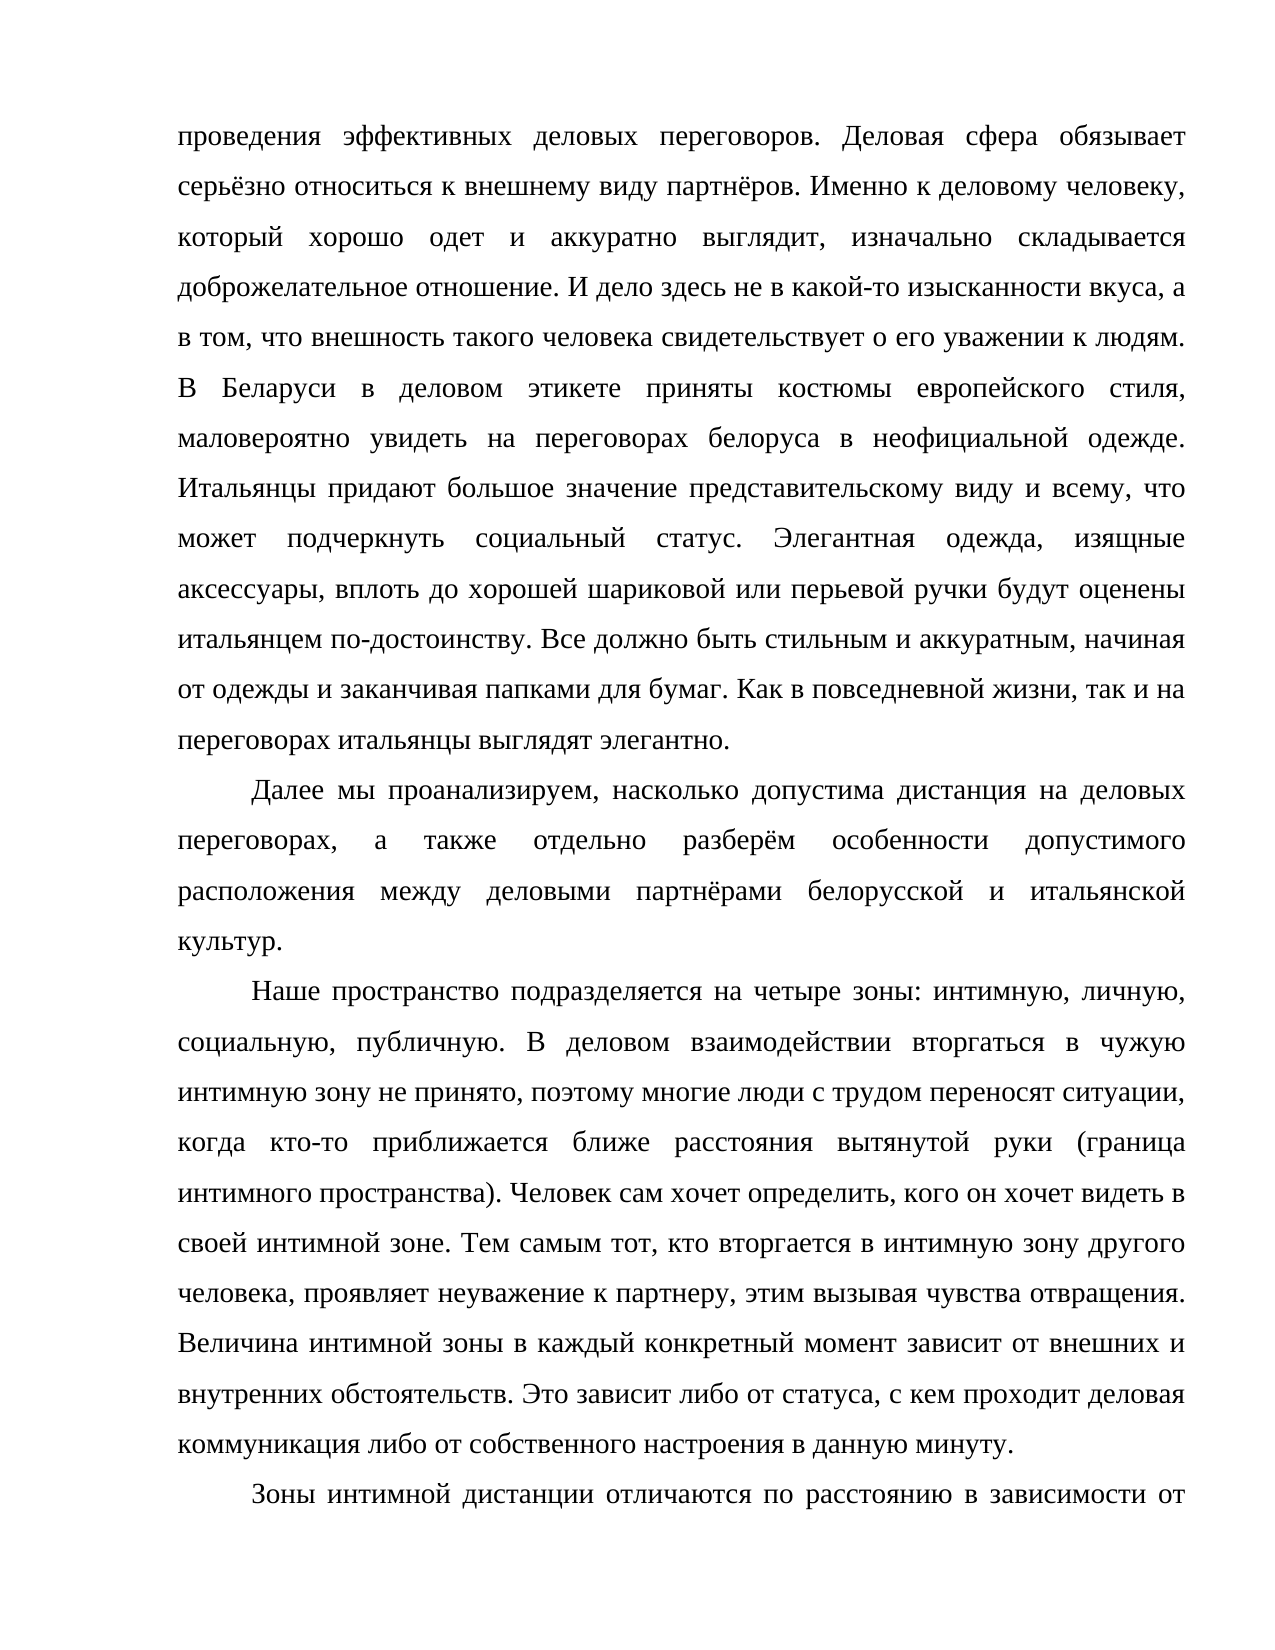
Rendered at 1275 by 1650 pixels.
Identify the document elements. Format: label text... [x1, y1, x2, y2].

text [177, 118, 1186, 755]
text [177, 1477, 1186, 1510]
text Далее мы проанализируем, насколько допустима дистанция на деловых переговорах, а также отдельно разберём особенности допустимого расположения между деловыми партнёрами белорусской и итальянской культур. [177, 772, 1186, 957]
text Наше пространство подразделяется на четыре зоны: интимную, личную, социальную, публичную. В деловом взаимодействии вторгаться в чужую интимную зону не принято, поэтому многие люди с трудом переносят ситуации, когда кто-то приближается ближе расстояния вытянутой руки (граница интимного пространства). Человек сам хочет определить, кого он хочет видеть в своей интимной зоне. Тем самым тот, кто вторгается в интимную зону другого человека, проявляет неуважение к партнеру, этим вызывая чувства отвращения. Величина интимной зоны в каждый конкретный момент зависит от внешних и внутренних обстоятельств. Это зависит либо от статуса, с кем проходит деловая коммуникация либо от собственного настроения в данную минуту. [177, 973, 1186, 1460]
